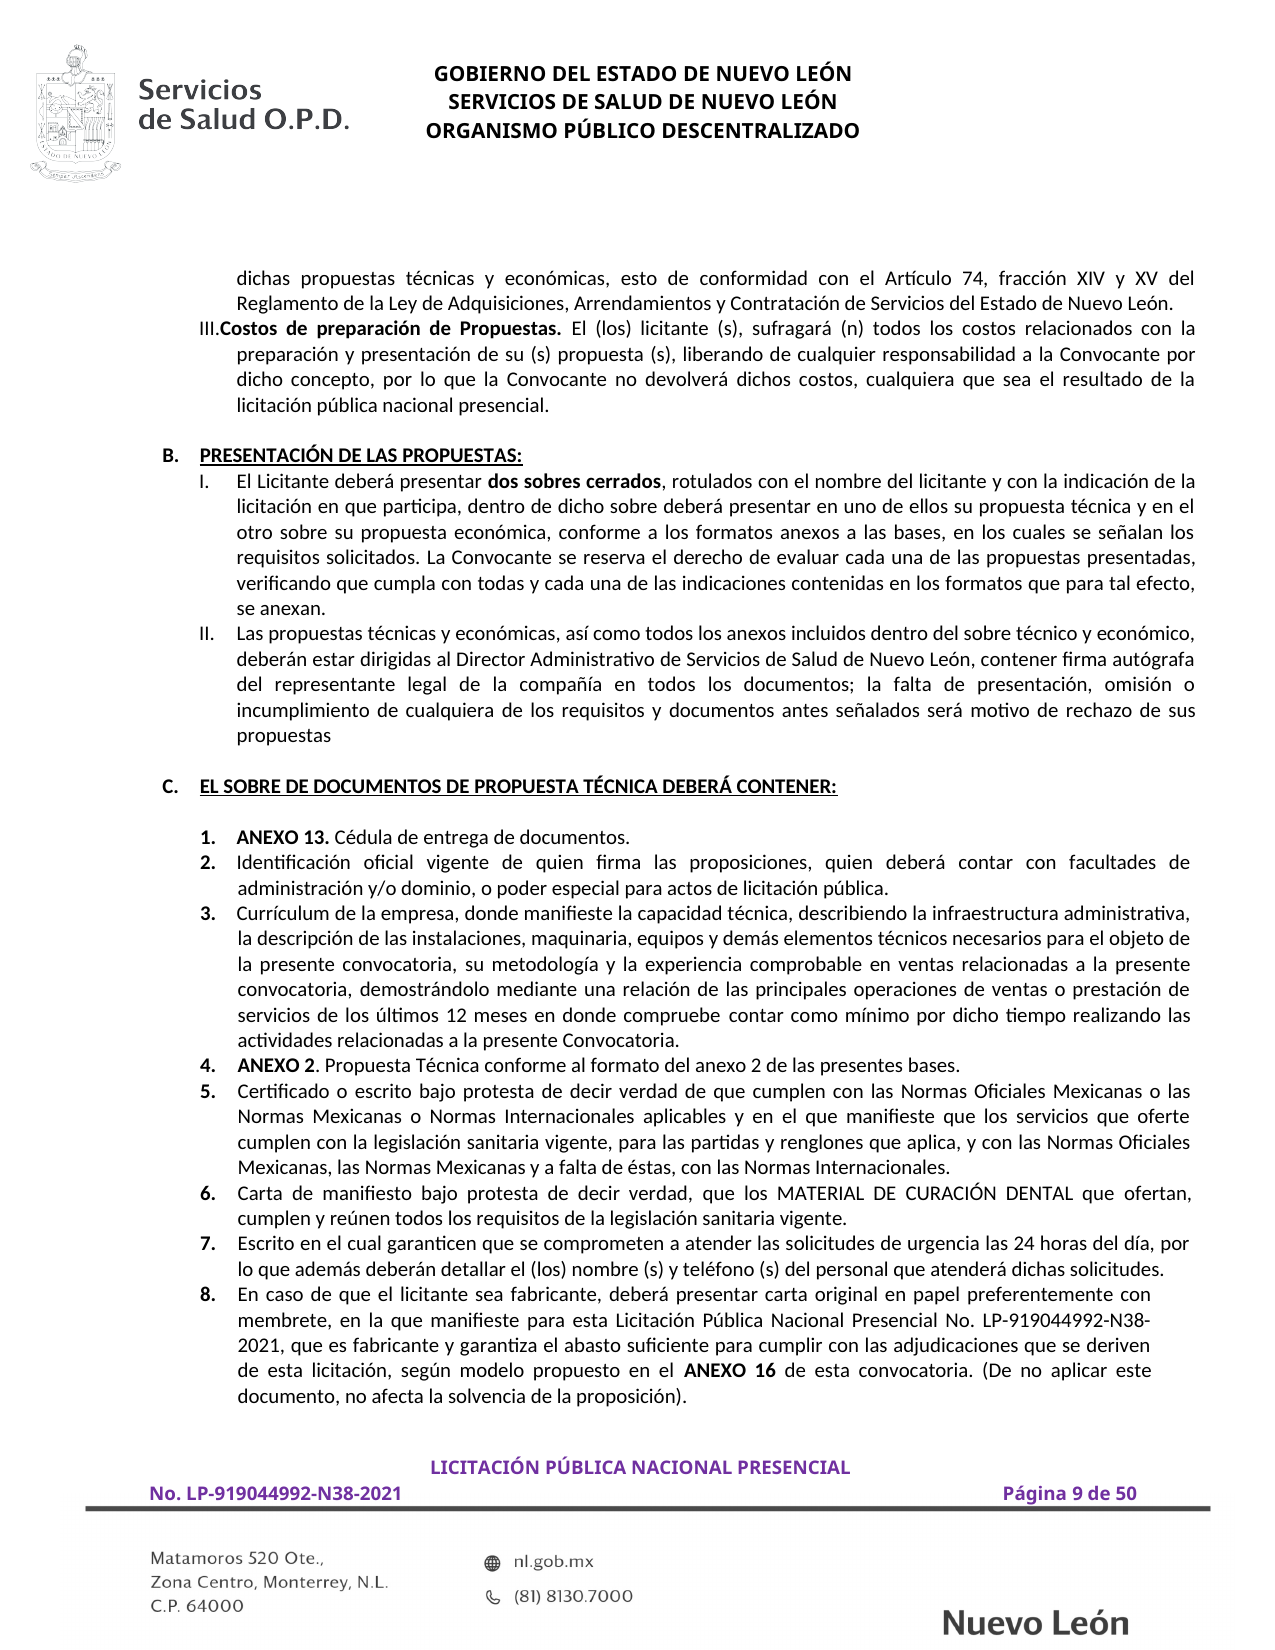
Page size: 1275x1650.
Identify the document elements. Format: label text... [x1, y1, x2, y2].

list Currículum de la empresa, donde manifieste la capacidad técnica, describiendo la infraestructura administrativa, la descripción de las instalaciones, maquinaria, equipos y demás elementos técnicos necesarios para el objeto de la presente convocatoria, su metodología y la experiencia comprobable en ventas relacionadas a la presente convocatoria, demostrándolo mediante una relación de las principales operaciones de ventas o prestación de servicios de los últimos 12 meses en donde compruebe contar como mínimo por dicho tiempo realizando las actividades relacionadas a la presente Convocatoria. [200, 900, 1192, 1053]
picture [59, 1493, 1235, 1650]
list Costos de preparación de Propuestas. El (los) licitante (s), sufragará (n) todos los costos relacionados con la preparación y presentación de su (s) propuesta (s), liberando de cualquier responsabilidad a la Convocante por dicho concepto, por lo que la Convocante no devolverá dichos costos, cualquiera que sea el resultado de la licitación pública nacional presencial. [199, 316, 1197, 417]
list EL SOBRE DE DOCUMENTOS DE PROPUESTA TÉCNICA DEBERÁ CONTENER: [162, 773, 1192, 798]
list Las propuestas técnicas y económicas, así como todos los anexos incluidos dentro del sobre técnico y económico, deberán estar dirigidas al Director Administrativo de Servicios de Salud de Nuevo León, contener firma autógrafa del representante legal de la compañía en todos los documentos; la falta de presentación, omisión o incumplimiento de cualquiera de los requisitos y documentos antes señalados será motivo de rechazo de sus propuestas [199, 621, 1197, 748]
list Carta de manifiesto bajo protesta de decir verdad, que los MATERIAL DE CURACIÓN DENTAL que ofertan, cumplen y reúnen todos los requisitos de la legislación sanitaria vigente. [200, 1180, 1192, 1231]
list ANEXO 13. Cédula de entrega de documentos. [200, 824, 1192, 849]
list Escrito en el cual garanticen que se comprometen a atender las solicitudes de urgencia las 24 horas del día, por lo que además deberán detallar el (los) nombre (s) y teléfono (s) del personal que atenderá dichas solicitudes. [200, 1231, 1192, 1281]
list PRESENTACIÓN DE LAS PROPUESTAS: [162, 443, 1197, 468]
list ANEXO 2. Propuesta Técnica conforme al formato del anexo 2 de las presentes bases. [200, 1053, 1192, 1078]
list El Licitante deberá presentar dos sobres cerrados, rotulados con el nombre del licitante y con la indicación de la licitación en que participa, dentro de dicho sobre deberá presentar en uno de ellos su propuesta técnica y en el otro sobre su propuesta económica, conforme a los formatos anexos a las bases, en los cuales se señalan los requisitos solicitados. La Convocante se reserva el derecho de evaluar cada una de las propuestas presentadas, verificando que cumpla con todas y cada una de las indicaciones contenidas en los formatos que para tal efecto, se anexan. [199, 468, 1197, 621]
list Certificado o escrito bajo protesta de decir verdad de que cumplen con las Normas Oficiales Mexicanas o las Normas Mexicanas o Normas Internacionales aplicables y en el que manifieste que los servicios que oferte cumplen con la legislación sanitaria vigente, para las partidas y renglones que aplica, y con las Normas Oficiales Mexicanas, las Normas Mexicanas y a falta de éstas, con las Normas Internacionales. [200, 1078, 1192, 1180]
picture [22, 1, 363, 265]
list Identificación oficial vigente de quien firma las proposiciones, quien deberá contar con facultades de administración y/o dominio, o poder especial para actos de licitación pública. [200, 849, 1192, 900]
list En caso de que el licitante sea fabricante, deberá presentar carta original en papel preferentemente con membrete, en la que manifieste para esta Licitación Pública Nacional Presencial No. LP-919044992-N38-2021, que es fabricante y garantiza el abasto suficiente para cumplir con las adjudicaciones que se deriven de esta licitación, según modelo propuesto en el ANEXO 16 de esta convocatoria. (De no aplicar este documento, no afecta la solvencia de la proposición). [200, 1281, 1153, 1408]
